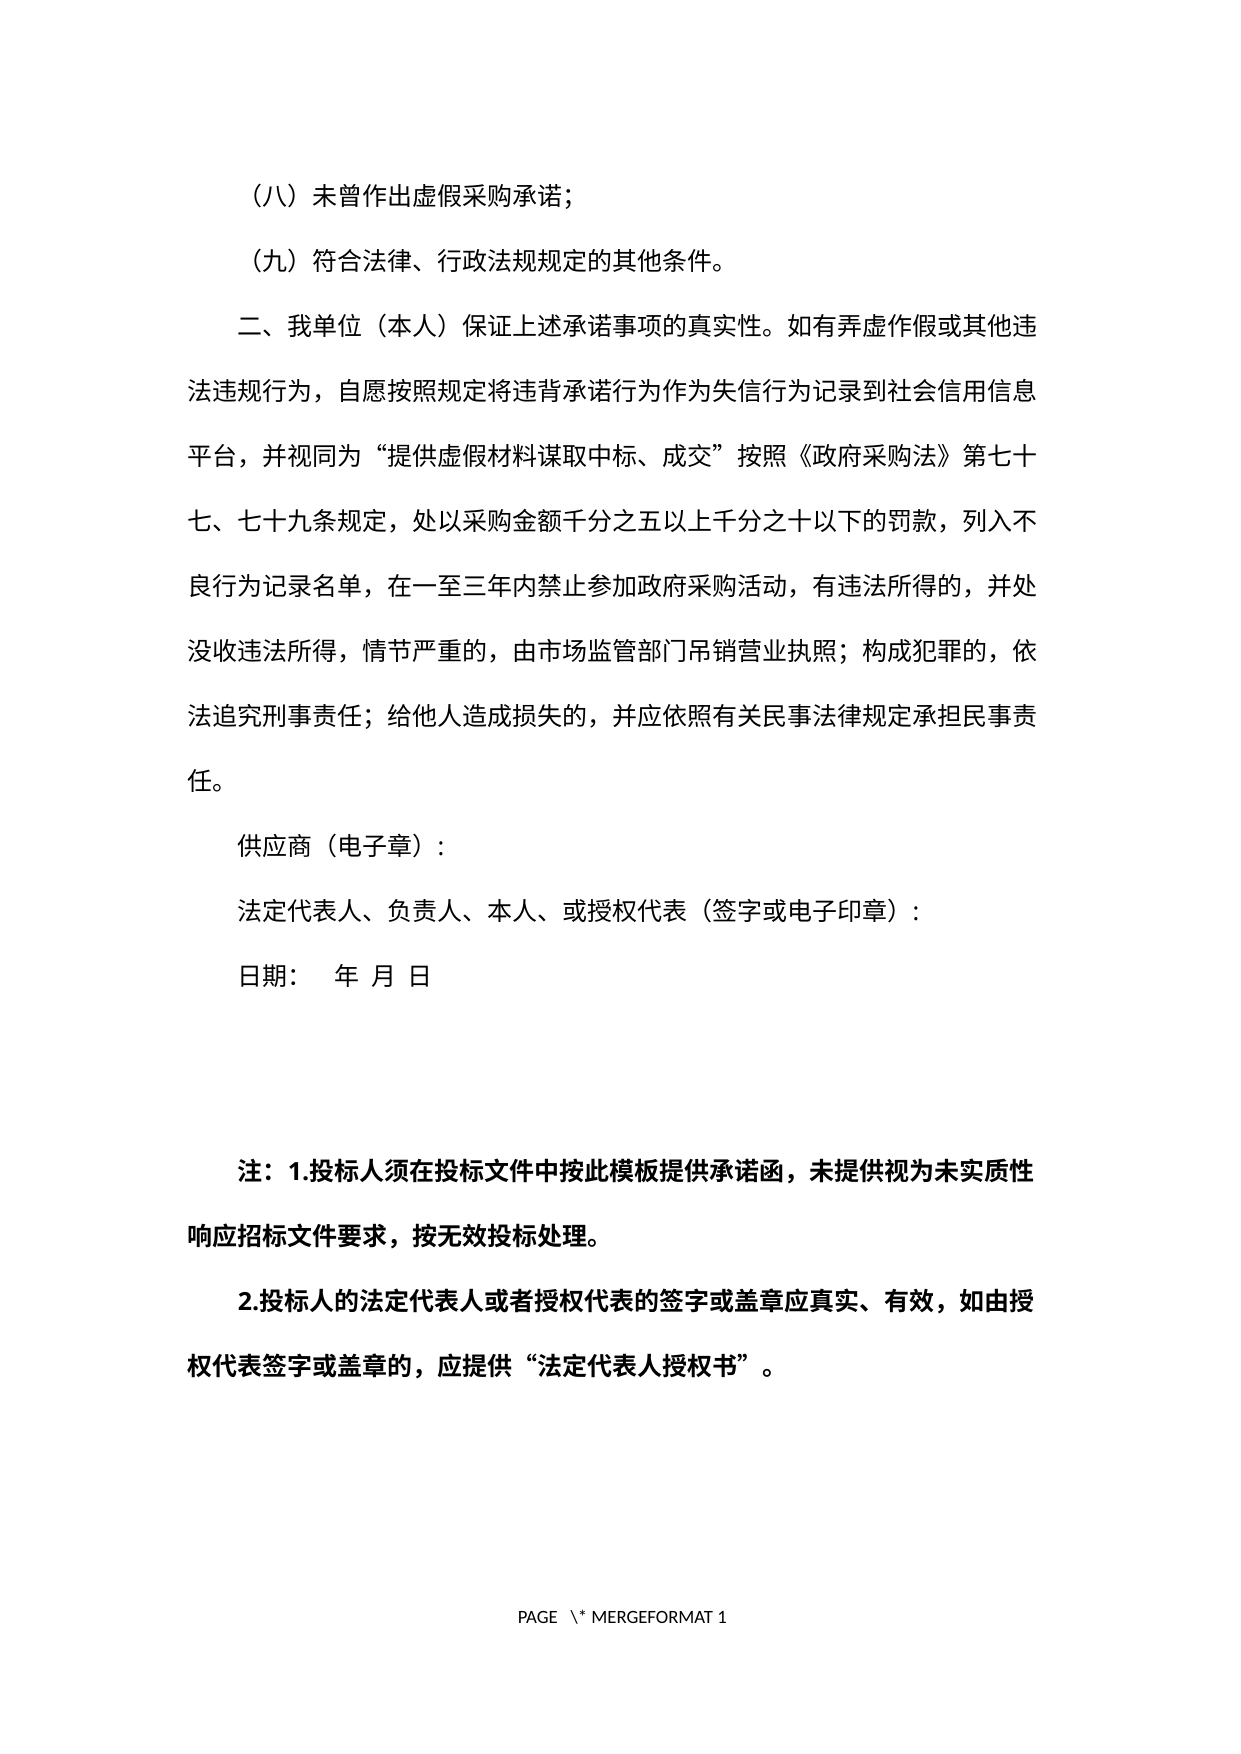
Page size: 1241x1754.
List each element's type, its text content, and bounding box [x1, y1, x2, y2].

text 法定代表人、负责人、本人、或授权代表（签字或电子印章）: [187, 877, 1053, 942]
text （八）未曾作出虚假采购承诺； [187, 162, 1053, 227]
text （九）符合法律、行政法规规定的其他条件。 [187, 227, 1053, 292]
text 注：1.投标人须在投标文件中按此模板提供承诺函，未提供视为未实质性响应招标文件要求，按无效投标处理。 [187, 1137, 1053, 1267]
text 二、我单位（本人）保证上述承诺事项的真实性。如有弄虚作假或其他违法违规行为，自愿按照规定将违背承诺行为作为失信行为记录到社会信用信息平台，并视同为“提供虚假材料谋取中标、成交”按照《政府采购法》第七十七、七十九条规定，处以采购金额千分之五以上千分之十以下的罚款，列入不良行为记录名单，在一至三年内禁止参加政府采购活动，有违法所得的，并处没收违法所得，情节严重的，由市场监管部门吊销营业执照；构成犯罪的，依法追究刑事责任；给他人造成损失的，并应依照有关民事法律规定承担民事责任。 [187, 292, 1053, 812]
text 日期： 年 月 日 [187, 942, 1053, 1007]
text 供应商（电子章）: [187, 812, 1053, 877]
text 2.投标人的法定代表人或者授权代表的签字或盖章应真实、有效，如由授权代表签字或盖章的，应提供“法定代表人授权书”。 [187, 1267, 1053, 1397]
